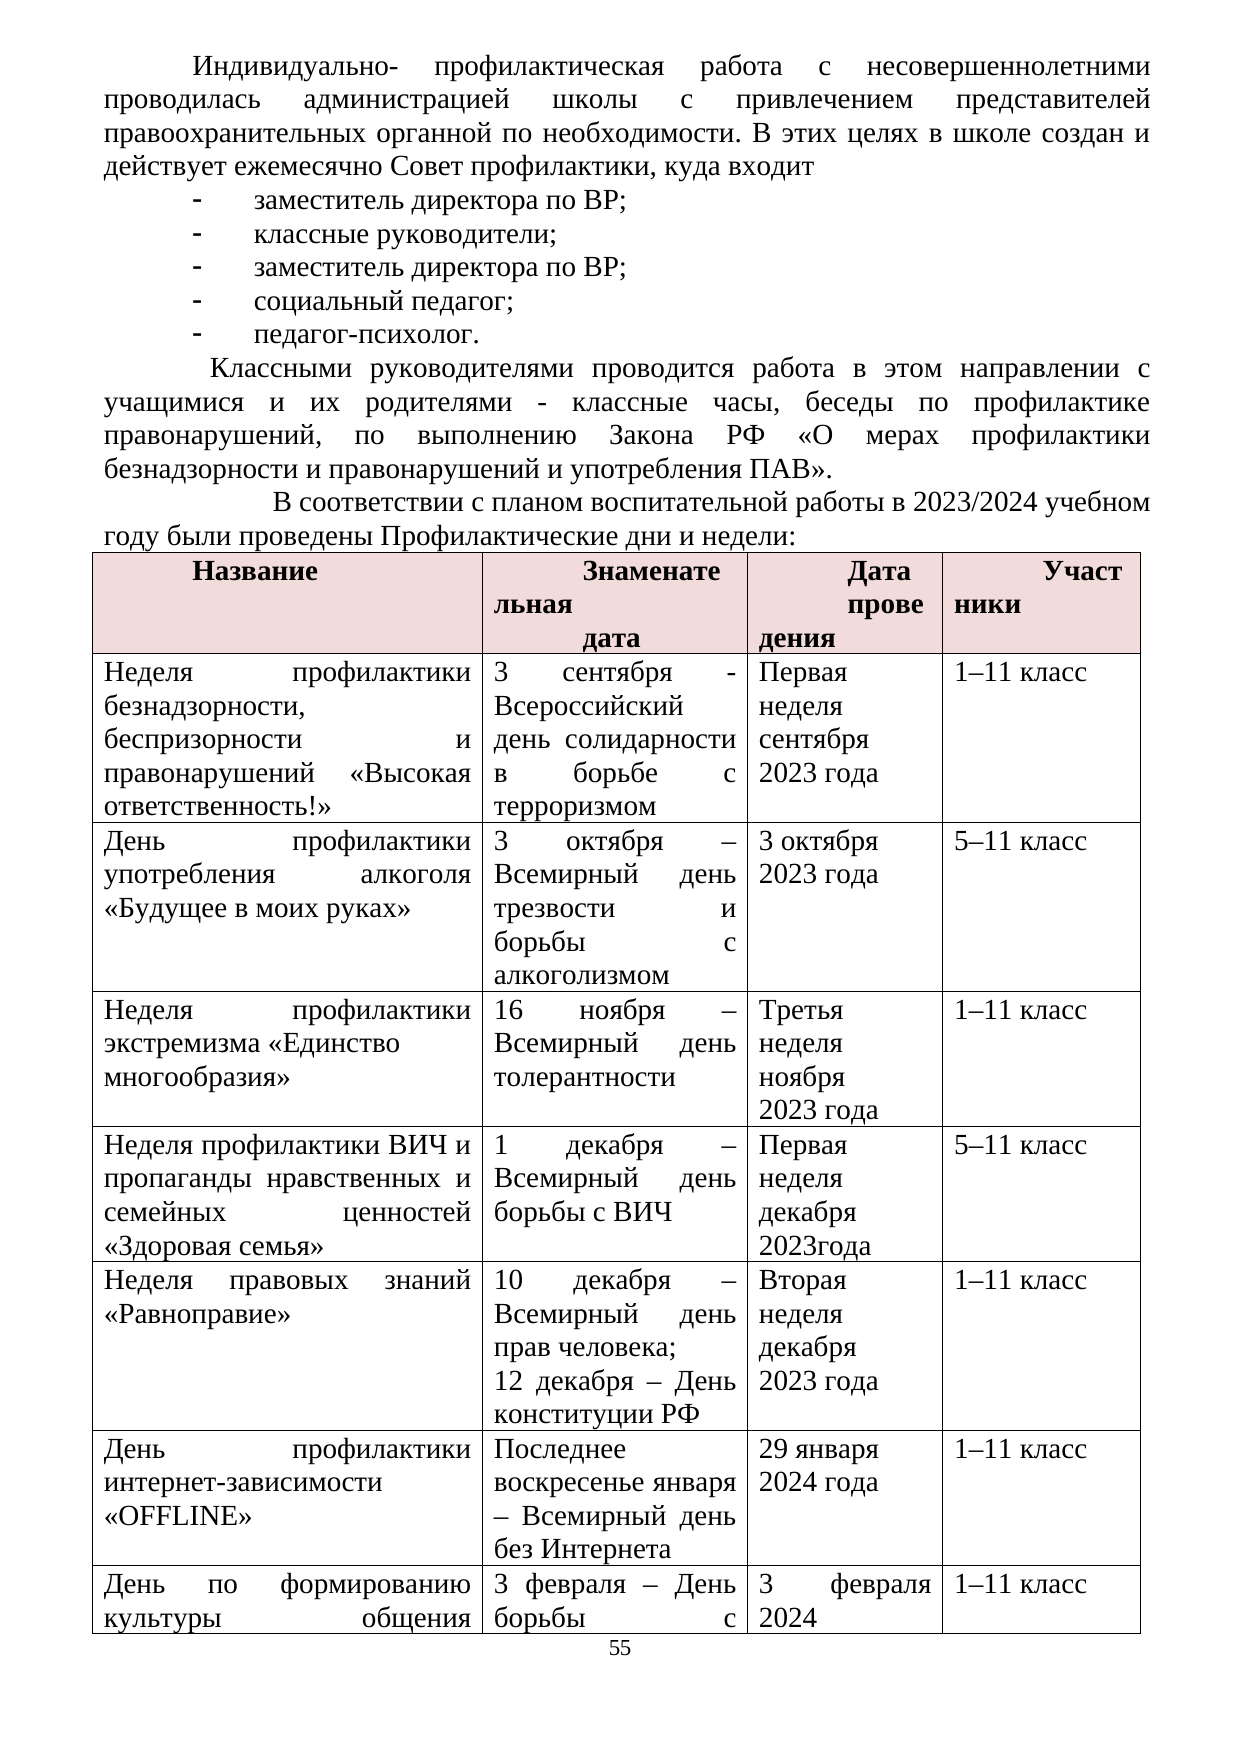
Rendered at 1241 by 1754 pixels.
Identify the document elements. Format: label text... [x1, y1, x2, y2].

table_cell 1–11 класс [943, 1566, 1140, 1633]
table_cell 1–11 класс [943, 1262, 1140, 1430]
table_cell День профилактики интернет-зависимости «OFFLINE» [93, 1431, 482, 1565]
text В соответствии с планом воспитательной работы в 2023/2024 учебном году были проведены Профилактические дни и недели: [103, 484, 1151, 552]
table_cell 3 сентября - Всероссийский день солидарности в борьбе с терроризмом [483, 654, 747, 822]
table_cell 29 января 2024 года [748, 1431, 942, 1565]
table_cell Третья неделя ноября 2023 года [748, 992, 942, 1126]
list классные руководители; [103, 216, 1151, 249]
table_header Знаменательная дата [483, 553, 747, 653]
table_header Участники [943, 553, 1140, 653]
table_cell День профилактики употребления алкоголя «Будущее в моих руках» [93, 823, 482, 991]
table_cell Неделя профилактики экстремизма «Единство многообразия» [93, 992, 482, 1126]
table_header Название [93, 553, 482, 653]
table_cell 3 октября 2023 года [748, 823, 942, 991]
table_cell Неделя правовых знаний «Равноправие» [93, 1262, 482, 1430]
table_cell Первая неделя декабря 2023года [748, 1127, 942, 1261]
table_cell Неделя профилактики безнадзорности, беспризорности и правонарушений «Высокая ответственность!» [93, 654, 482, 822]
list заместитель директора по ВР; [103, 182, 1151, 216]
table_cell 5–11 класс [943, 1127, 1140, 1261]
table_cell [93, 1566, 482, 1633]
table_cell 1–11 класс [943, 1431, 1140, 1565]
table_cell Первая неделя сентября 2023 года [748, 654, 942, 822]
table_cell 3 февраля 2024 [748, 1566, 942, 1633]
table_cell 5–11 класс [943, 823, 1140, 991]
table_cell 10 декабря – Всемирный день прав человека; 12 декабря – День конституции РФ [483, 1262, 747, 1430]
table_cell 3 октября – Всемирный день трезвости и борьбы с алкоголизмом [483, 823, 747, 991]
text Классными руководителями проводится работа в этом направлении с учащимися и их родителями - классные часы, беседы по профилактике правонарушений, по выполнению Закона РФ «О мерах профилактики безнадзорности и правонарушений и употребления ПАВ». [103, 350, 1151, 484]
table_cell Последнее воскресенье января – Всемирный день без Интернета [483, 1431, 747, 1565]
table_cell 1–11 класс [943, 654, 1140, 822]
table_cell 1–11 класс [943, 992, 1140, 1126]
list заместитель директора по ВР; [103, 249, 1151, 283]
list педагог-психолог. [103, 317, 1151, 350]
table_cell 1 декабря – Всемирный день борьбы с ВИЧ [483, 1127, 747, 1261]
table_cell Вторая неделя декабря 2023 года [748, 1262, 942, 1430]
list социальный педагог; [103, 283, 1151, 317]
table_cell 16 ноября – Всемирный день толерантности [483, 992, 747, 1126]
text Индивидуально- профилактическая работа с несовершеннолетними проводилась администрацией школы с привлечением представителей правоохранительных органной по необходимости. В этих целях в школе создан и действует ежемесячно Совет профилактики, куда входит [103, 48, 1151, 182]
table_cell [483, 1566, 747, 1633]
table_cell Неделя профилактики ВИЧ и пропаганды нравственных и семейных ценностей «Здоровая семья» [93, 1127, 482, 1261]
table_header Дата проведения [748, 553, 942, 653]
